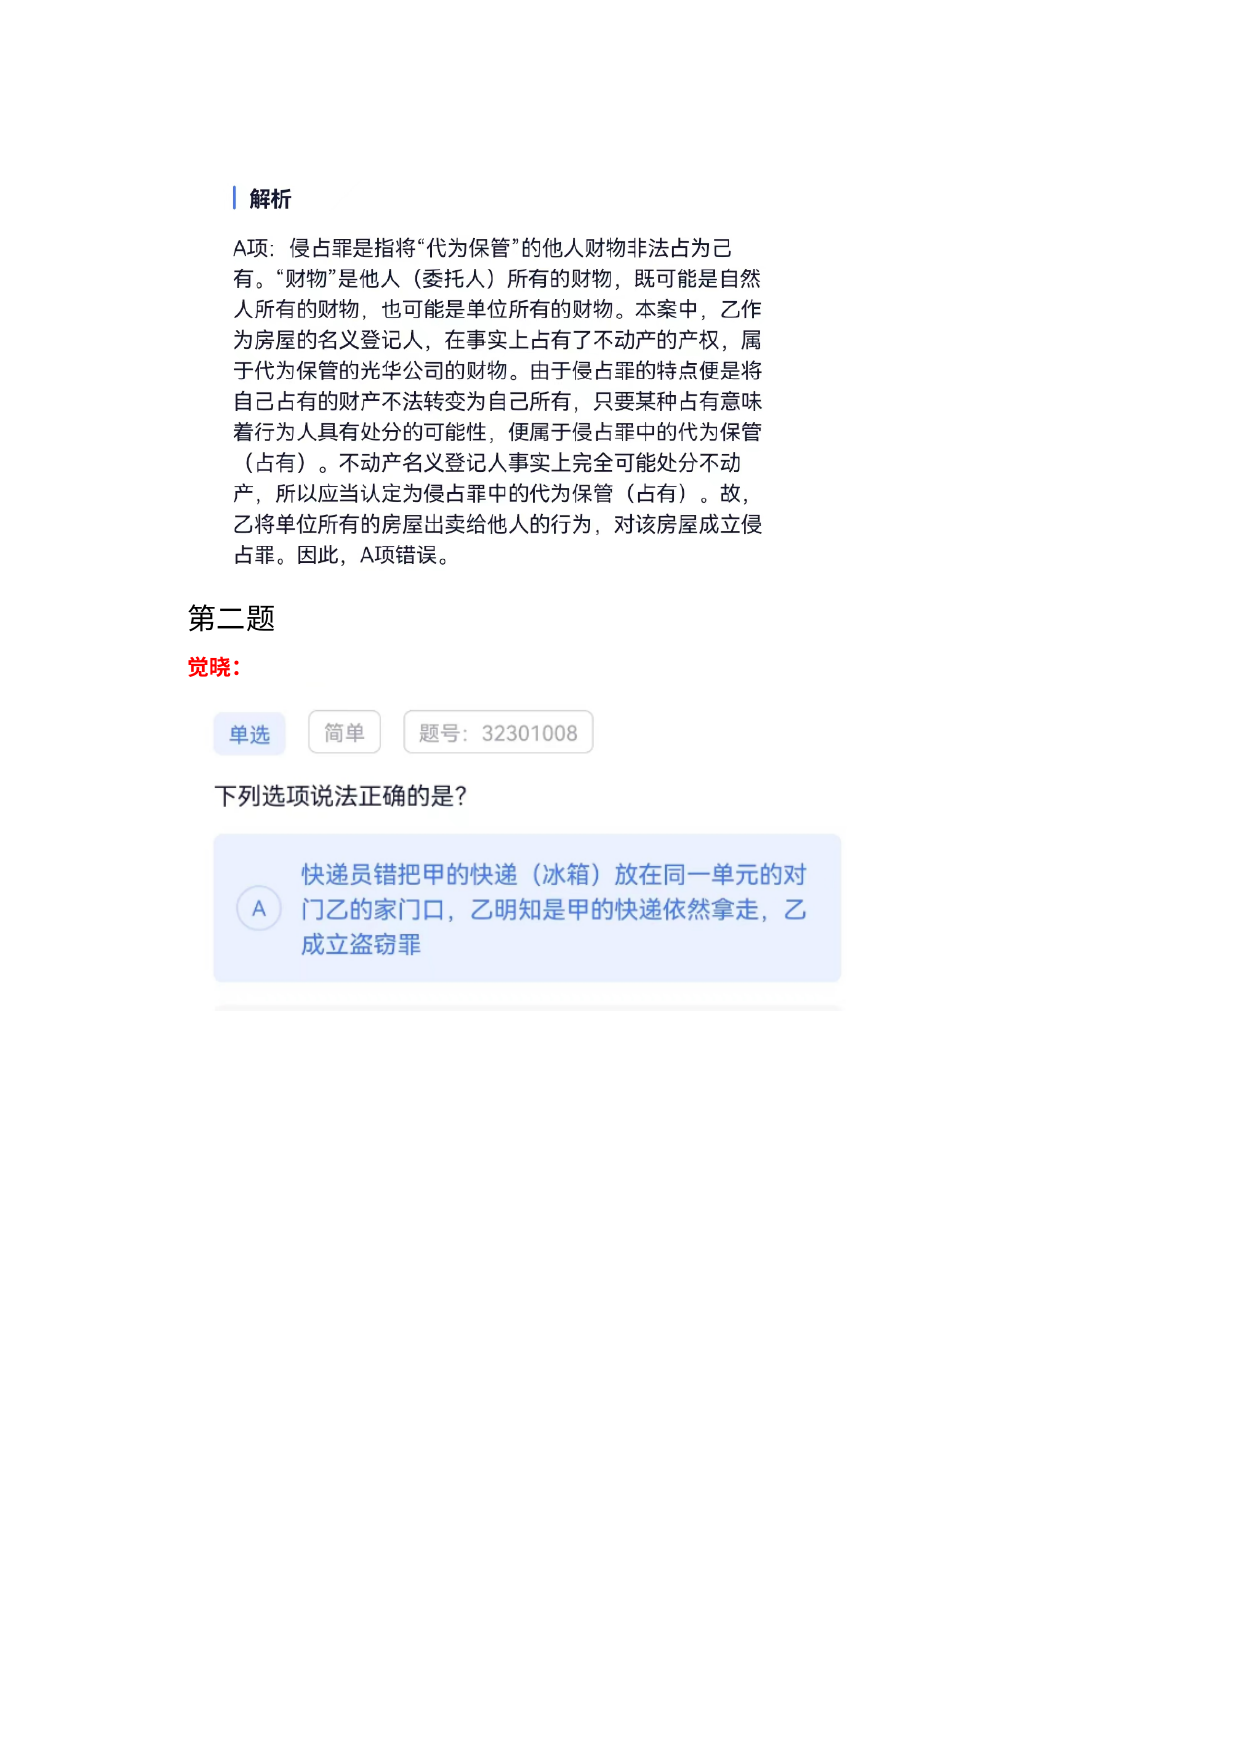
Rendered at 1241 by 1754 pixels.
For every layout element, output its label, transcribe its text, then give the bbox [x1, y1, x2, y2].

text 觉晓： [187, 649, 1053, 682]
text 第二题 [187, 584, 1053, 649]
picture [187, 682, 860, 1011]
picture [187, 162, 787, 571]
